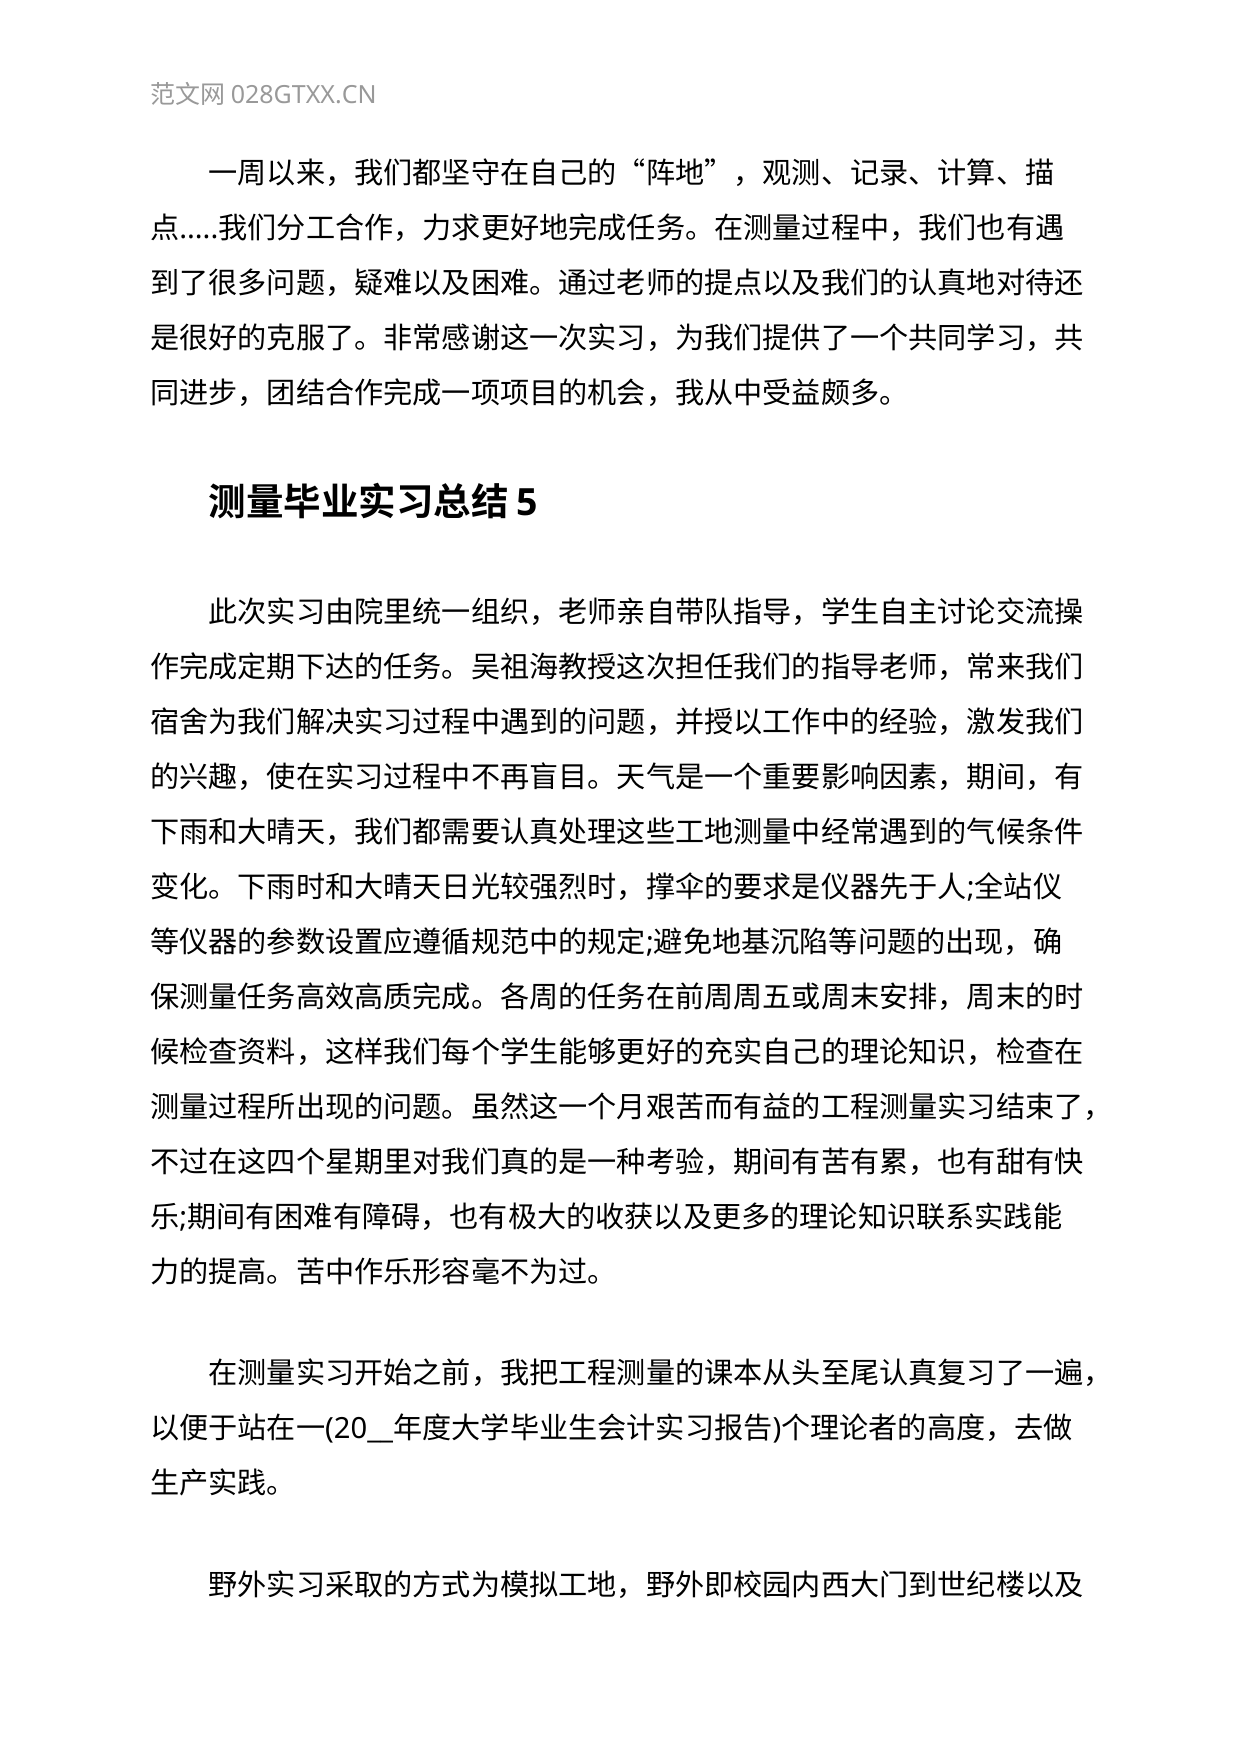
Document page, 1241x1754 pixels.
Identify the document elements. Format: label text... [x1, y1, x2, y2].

text 一周以来，我们都坚守在自己的“阵地”，观测、记录、计算、描点.....我们分工合作，力求更好地完成任务。在测量过程中，我们也有遇到了很多问题，疑难以及困难。通过老师的提点以及我们的认真地对待还是很好的克服了。非常感谢这一次实习，为我们提供了一个共同学习，共同进步，团结合作完成一项项目的机会，我从中受益颇多。 [150, 150, 1090, 412]
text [150, 1562, 1090, 1604]
text 此次实习由院里统一组织，老师亲自带队指导，学生自主讨论交流操作完成定期下达的任务。吴祖海教授这次担任我们的指导老师，常来我们宿舍为我们解决实习过程中遇到的问题，并授以工作中的经验，激发我们的兴趣，使在实习过程中不再盲目。天气是一个重要影响因素，期间，有下雨和大晴天，我们都需要认真处理这些工地测量中经常遇到的气候条件变化。下雨时和大晴天日光较强烈时，撑伞的要求是仪器先于人;全站仪等仪器的参数设置应遵循规范中的规定;避免地基沉陷等问题的出现，确保测量任务高效高质完成。各周的任务在前周周五或周末安排，周末的时候检查资料，这样我们每个学生能够更好的充实自己的理论知识，检查在测量过程所出现的问题。虽然这一个月艰苦而有益的工程测量实习结束了，不过在这四个星期里对我们真的是一种考验，期间有苦有累，也有甜有快乐;期间有困难有障碍，也有极大的收获以及更多的理论知识联系实践能力的提高。苦中作乐形容毫不为过。 [150, 589, 1090, 1290]
text 在测量实习开始之前，我把工程测量的课本从头至尾认真复习了一遍，以便于站在一(20__年度大学毕业生会计实习报告)个理论者的高度，去做生产实践。 [150, 1350, 1090, 1502]
text 测量毕业实习总结5 [150, 471, 1090, 526]
